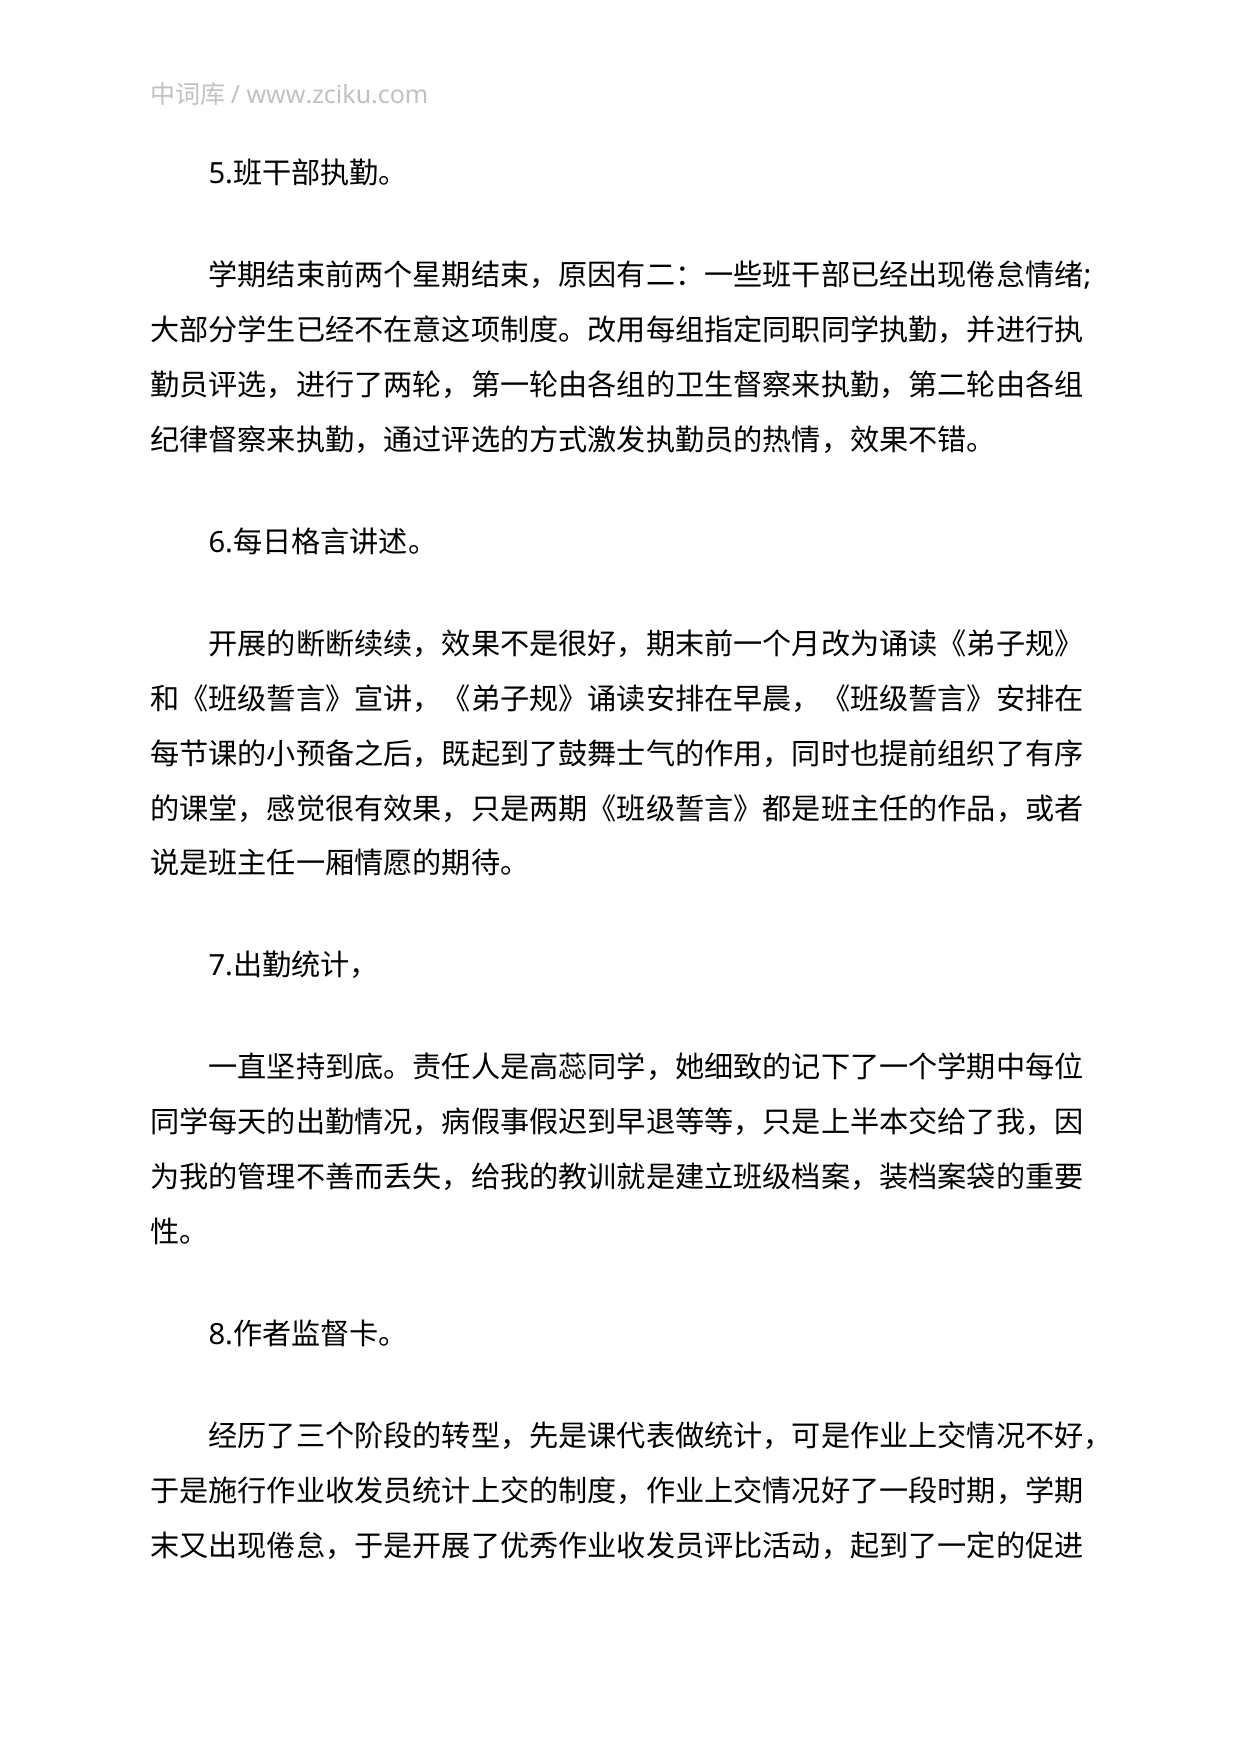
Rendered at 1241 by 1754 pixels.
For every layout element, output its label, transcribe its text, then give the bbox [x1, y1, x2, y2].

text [150, 1412, 1090, 1564]
text 学期结束前两个星期结束，原因有二：一些班干部已经出现倦怠情绪;大部分学生已经不在意这项制度。改用每组指定同职同学执勤，并进行执勤员评选，进行了两轮，第一轮由各组的卫生督察来执勤，第二轮由各组纪律督察来执勤，通过评选的方式激发执勤员的热情，效果不错。 [150, 252, 1090, 459]
text 一直坚持到底。责任人是高蕊同学，她细致的记下了一个学期中每位同学每天的出勤情况，病假事假迟到早退等等，只是上半本交给了我，因为我的管理不善而丢失，给我的教训就是建立班级档案，装档案袋的重要性。 [150, 1044, 1090, 1251]
text 8.作者监督卡。 [150, 1310, 1090, 1353]
text 开展的断断续续，效果不是很好，期末前一个月改为诵读《弟子规》和《班级誓言》宣讲，《弟子规》诵读安排在早晨，《班级誓言》安排在每节课的小预备之后，既起到了鼓舞士气的作用，同时也提前组织了有序的课堂，感觉很有效果，只是两期《班级誓言》都是班主任的作品，或者说是班主任一厢情愿的期待。 [150, 621, 1090, 882]
text 7.出勤统计， [150, 942, 1090, 984]
text 5.班干部执勤。 [150, 150, 1090, 192]
text 6.每日格言讲述。 [150, 518, 1090, 561]
